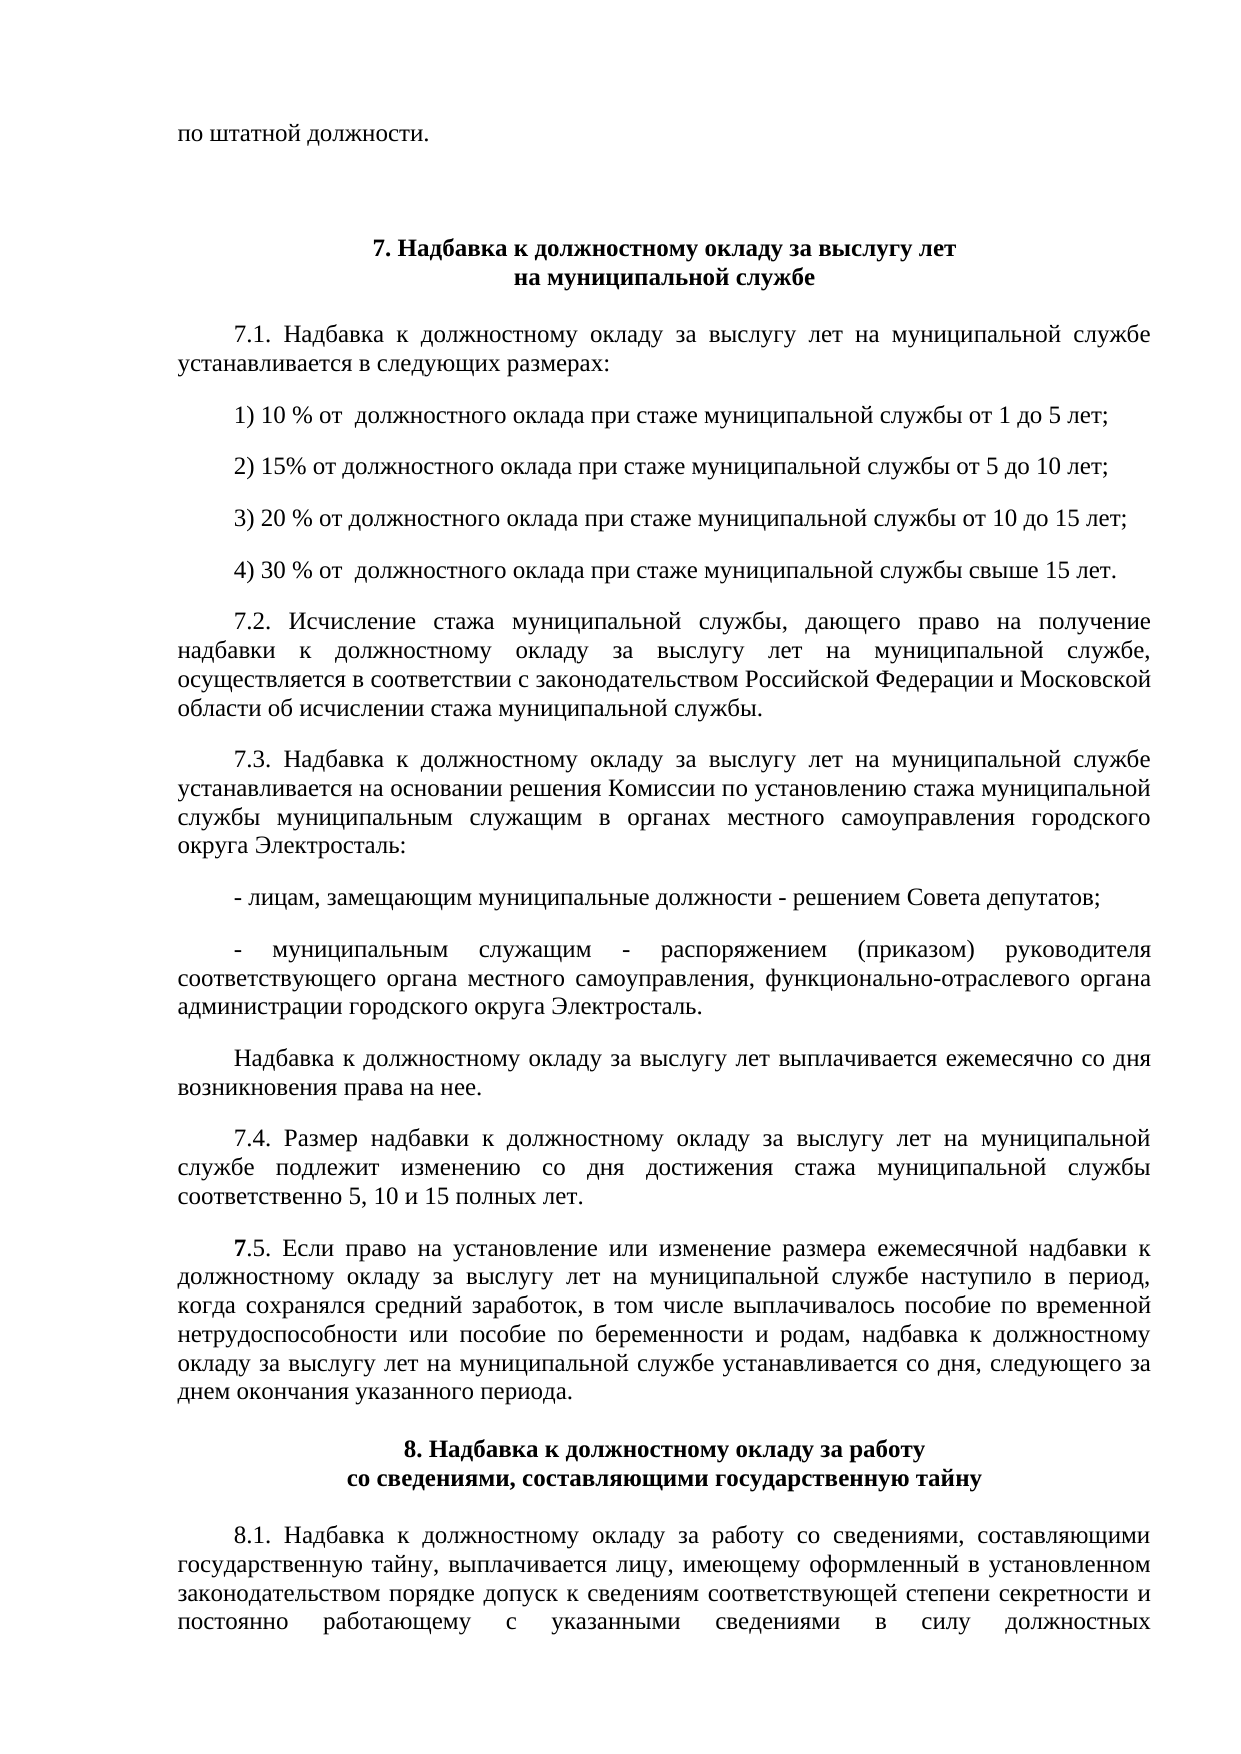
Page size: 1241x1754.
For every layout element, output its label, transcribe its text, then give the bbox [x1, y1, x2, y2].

text 2) 15% от должностного оклада при стаже муниципальной службы от 5 до 10 лет; [177, 451, 1152, 480]
text 7.3. Надбавка к должностному окладу за выслугу лет на муниципальной службе устанавливается на основании решения Комиссии по установлению стажа муниципальной службы муниципальным служащим в органах местного самоуправления городского округа Электросталь: [177, 744, 1152, 859]
text Надбавка к должностному окладу за выслугу лет выплачивается ежемесячно со дня возникновения права на нее. [177, 1043, 1152, 1101]
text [177, 118, 1152, 147]
text 4) 30 % от должностного оклада при стаже муниципальной службы свыше 15 лет. [177, 555, 1152, 583]
text 7.4. Размер надбавки к должностному окладу за выслугу лет на муниципальной службе подлежит изменению со дня достижения стажа муниципальной службы соответственно 5, 10 и 15 полных лет. [177, 1123, 1152, 1210]
text - муниципальным служащим - распоряжением (приказом) руководителя соответствующего органа местного самоуправления, функционально-отраслевого органа администрации городского округа Электросталь. [177, 934, 1152, 1020]
text 1) 10 % от должностного оклада при стаже муниципальной службы от 1 до 5 лет; [177, 400, 1152, 428]
text - лицам, замещающим муниципальные должности - решением Совета депутатов; [177, 882, 1152, 911]
title на муниципальной службе [177, 262, 1152, 291]
title 7. Надбавка к должностному окладу за выслугу лет [177, 233, 1152, 262]
text 7.1. Надбавка к должностному окладу за выслугу лет на муниципальной службе устанавливается в следующих размерах: [177, 319, 1152, 377]
title со сведениями, составляющими государственную тайну [177, 1463, 1152, 1491]
text 7.5. Если право на установление или изменение размера ежемесячной надбавки к должностному окладу за выслугу лет на муниципальной службе наступило в период, когда сохранялся средний заработок, в том числе выплачивалось пособие по временной нетрудоспособности или пособие по беременности и родам, надбавка к должностному окладу за выслугу лет на муниципальной службе устанавливается со дня, следующего за днем окончания указанного периода. [177, 1233, 1152, 1405]
text 7.2. Исчисление стажа муниципальной службы, дающего право на получение надбавки к должностному окладу за выслугу лет на муниципальной службе, осуществляется в соответствии с законодательством Российской Федерации и Московской области об исчислении стажа муниципальной службы. [177, 606, 1152, 721]
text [177, 1520, 1152, 1635]
title 8. Надбавка к должностному окладу за работу [177, 1434, 1152, 1463]
text 3) 20 % от должностного оклада при стаже муниципальной службы от 10 до 15 лет; [177, 503, 1152, 532]
